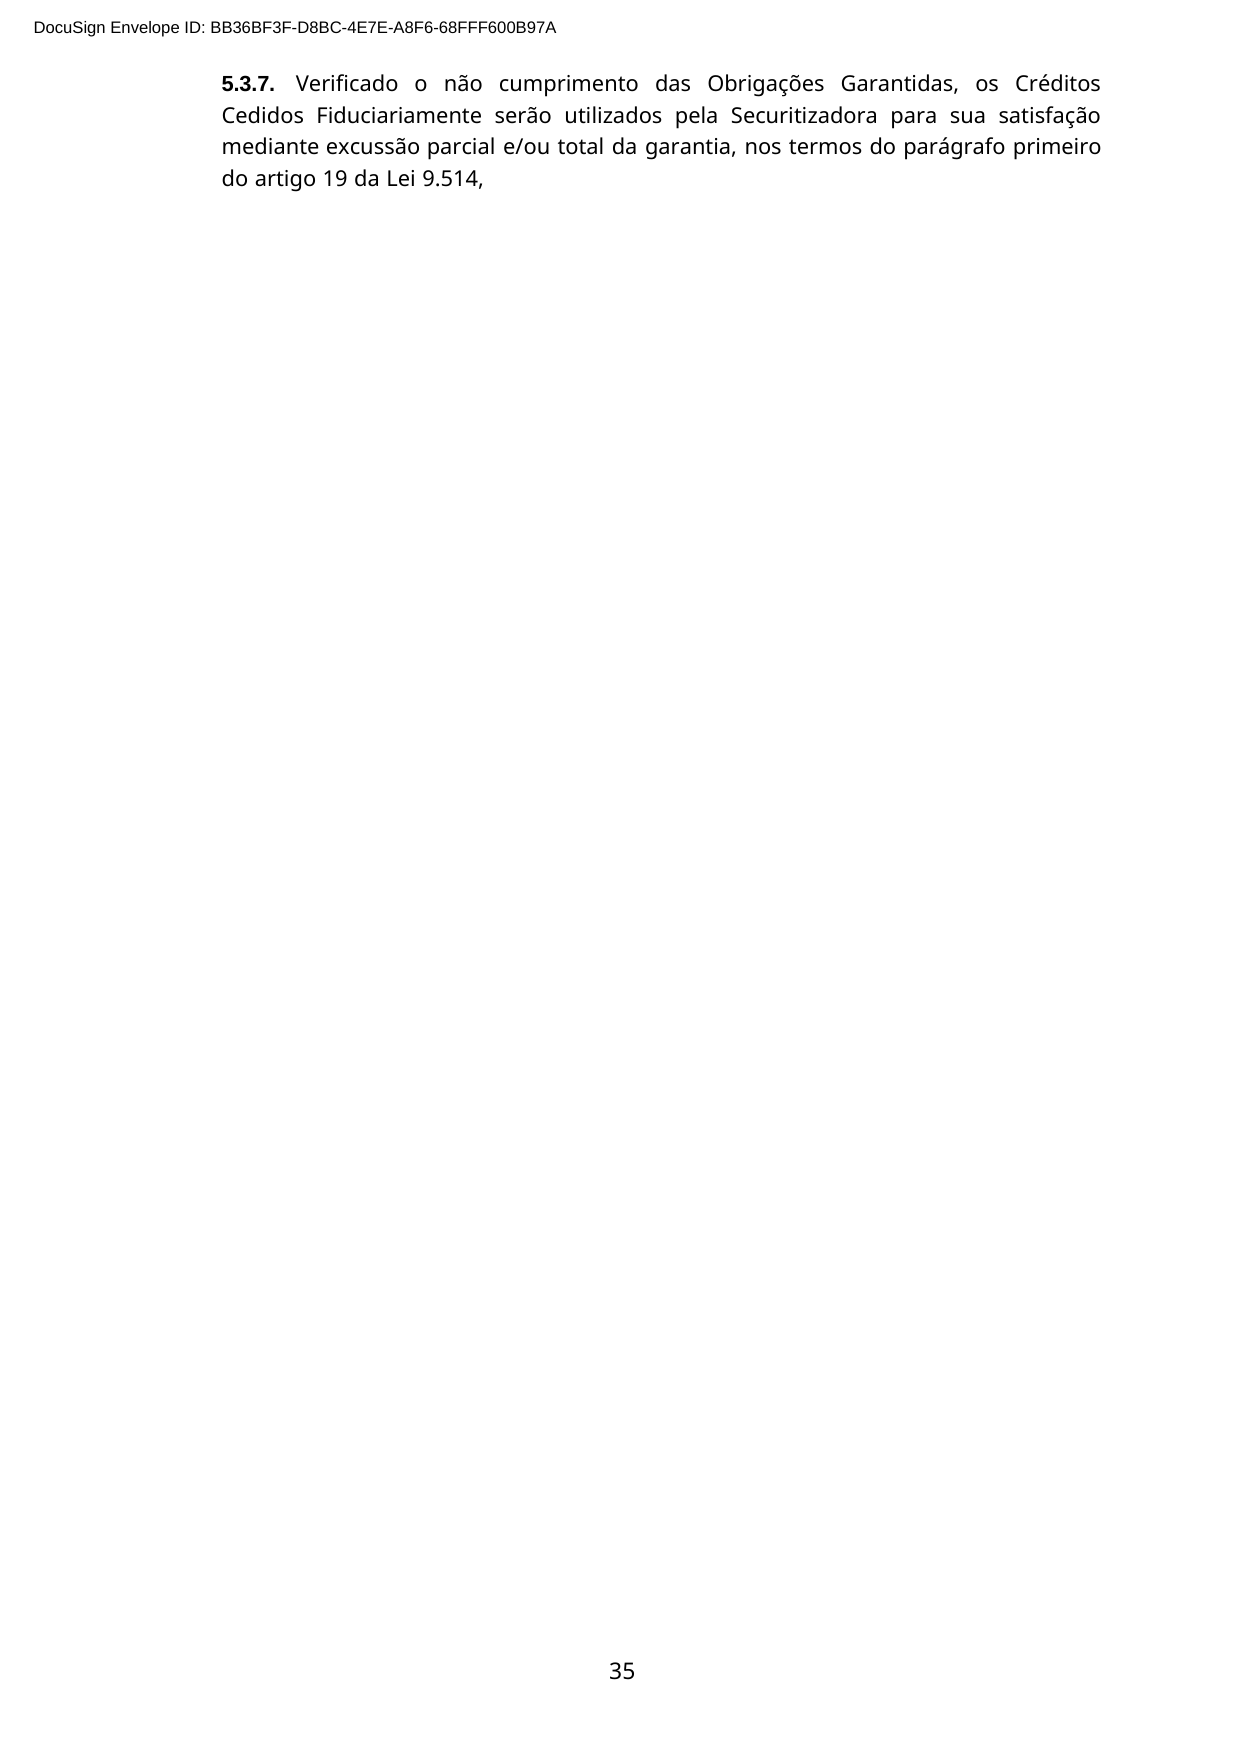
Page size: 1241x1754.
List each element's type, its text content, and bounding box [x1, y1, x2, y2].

list Verificado o não cumprimento das Obrigações Garantidas, os Créditos Cedidos Fiduciariamente serão utilizados pela Securitizadora para sua satisfação mediante excussão parcial e/ou total da garantia, nos termos do parágrafo primeiro do artigo 19 da Lei 9.514, [221, 68, 1102, 192]
